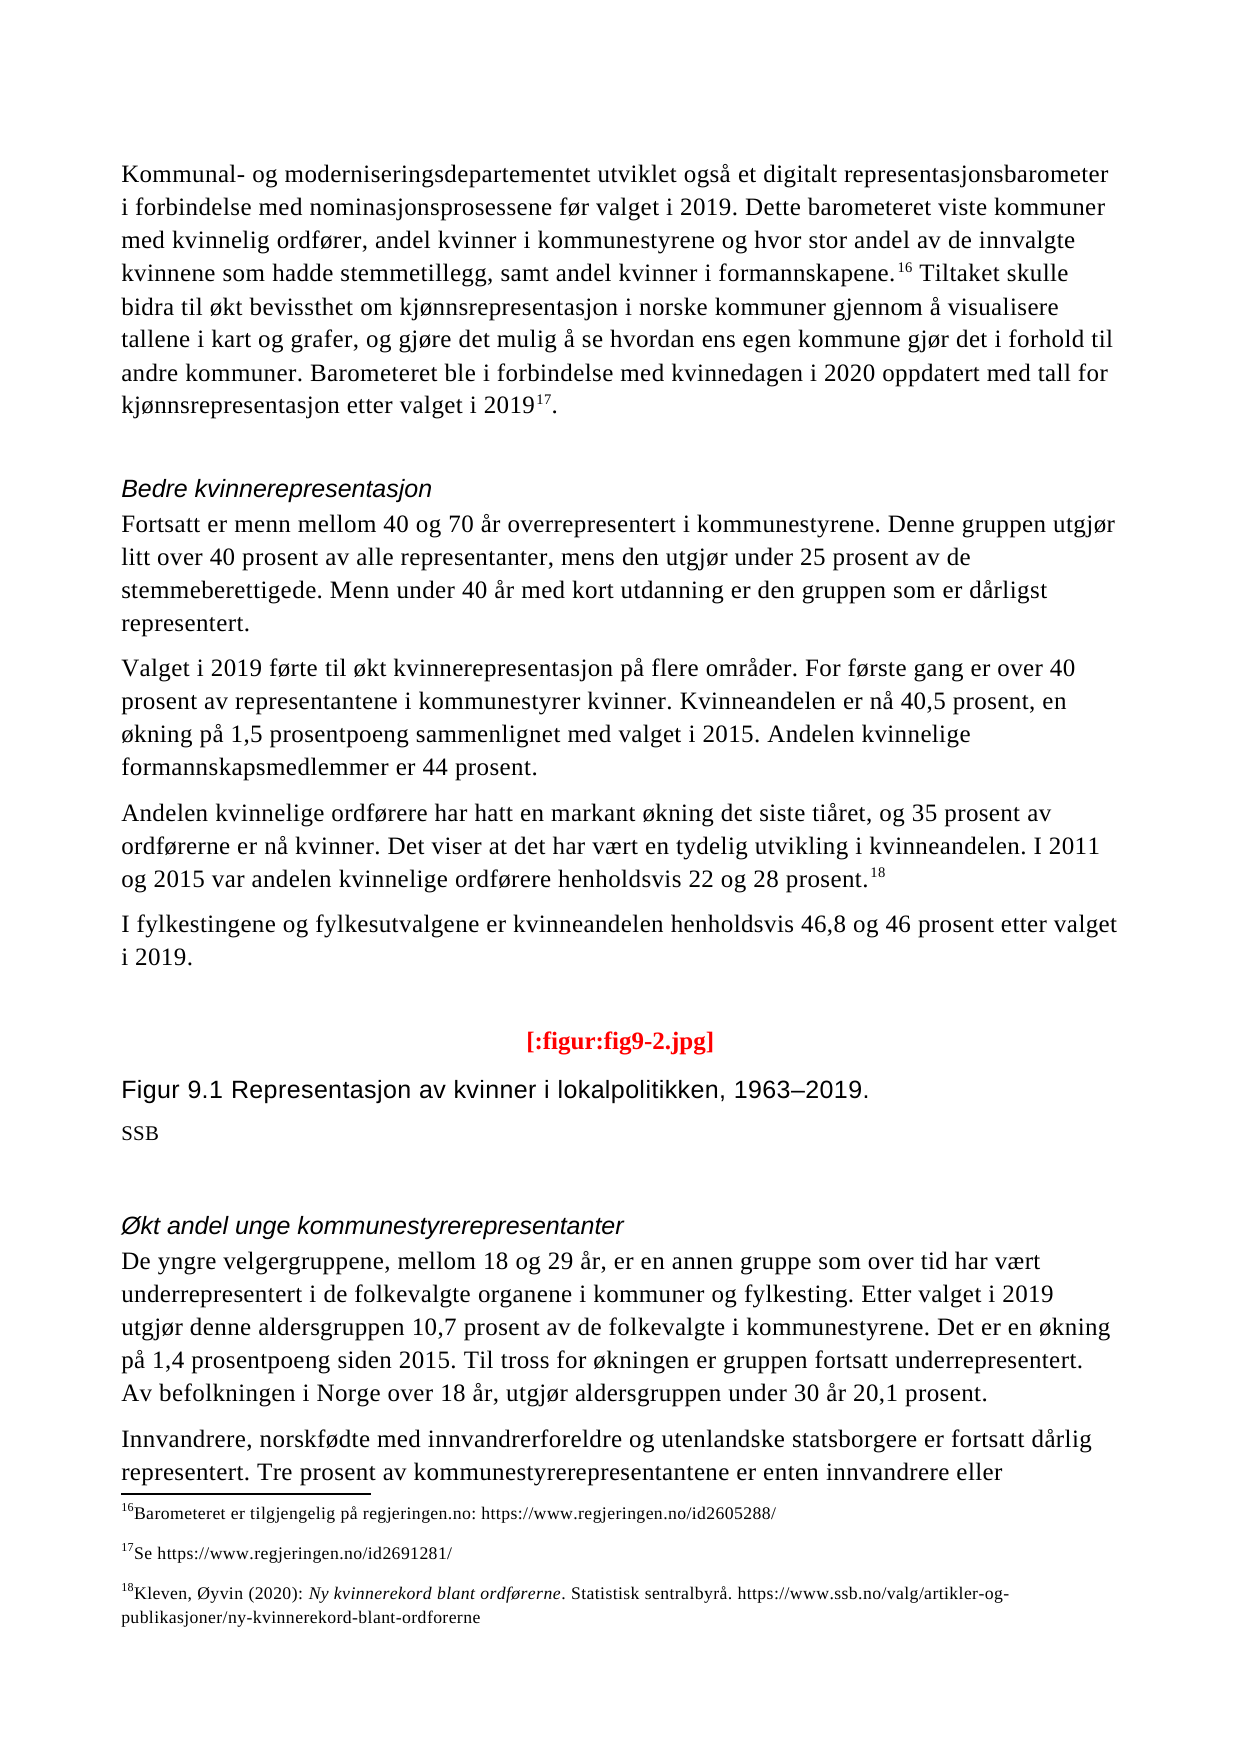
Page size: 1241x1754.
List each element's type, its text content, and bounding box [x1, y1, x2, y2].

text Kommunal- og moderniseringsdepartementet utviklet også et digitalt representasjonsbarometer i forbindelse med nominasjonsprosessene før valget i 2019. Dette barometeret viste kommuner med kvinnelig ordfører, andel kvinner i kommunestyrene og hvor stor andel av de innvalgte kvinnene som hadde stemmetillegg, samt andel kvinner i formannskapene. Tiltaket skulle bidra til økt bevissthet om kjønnsrepresentasjon i norske kommuner gjennom å visualisere tallene i kart og grafer, og gjøre det mulig å se hvordan ens egen kommune gjør det i forhold til andre kommuner. Barometeret ble i forbindelse med kvinnedagen i 2020 oppdatert med tall for kjønnsrepresentasjon etter valget i 2019. [121, 159, 1119, 419]
text Økt andel unge kommunestyrerepresentanter [121, 1211, 1119, 1240]
text SSB [121, 1121, 1119, 1145]
text Fortsatt er menn mellom 40 og 70 år overrepresentert i kommunestyrene. Denne gruppen utgjør litt over 40 prosent av alle representanter, mens den utgjør under 25 prosent av de stemmeberettigede. Menn under 40 år med kort utdanning er den gruppen som er dårligst representert. [121, 509, 1119, 636]
text Bedre kvinnerepresentasjon [121, 474, 1119, 502]
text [121, 1424, 1119, 1485]
text Valget i 2019 førte til økt kvinnerepresentasjon på flere områder. For første gang er over 40 prosent av representantene i kommunestyrer kvinner. Kvinneandelen er nå 40,5 prosent, en økning på 1,5 prosentpoeng sammenlignet med valget i 2015. Andelen kvinnelige formannskapsmedlemmer er 44 prosent. [121, 653, 1119, 781]
text De yngre velgergruppene, mellom 18 og 29 år, er en annen gruppe som over tid har vært underrepresentert i de folkevalgte organene i kommuner og fylkesting. Etter valget i 2019 utgjør denne aldersgruppen 10,7 prosent av de folkevalgte i kommunestyrene. Det er en økning på 1,4 prosentpoeng siden 2015. Til tross for økningen er gruppen fortsatt underrepresentert. Av befolkningen i Norge over 18 år, utgjør aldersgruppen under 30 år 20,1 prosent. [121, 1246, 1119, 1407]
text [:figur:fig9-2.jpg] [121, 1029, 1119, 1054]
text Representasjon av kvinner i lokalpolitikken, 1963–2019. [121, 1075, 1119, 1104]
text I fylkestingene og fylkesutvalgene er kvinneandelen henholdsvis 46,8 og 46 prosent etter valget i 2019. [121, 909, 1119, 971]
text Andelen kvinnelige ordførere har hatt en markant økning det siste tiåret, og 35 prosent av ordførerne er nå kvinner. Det viser at det har vært en tydelig utvikling i kvinneandelen. I 2011 og 2015 var andelen kvinnelige ordførere henholdsvis 22 og 28 prosent. [121, 798, 1119, 893]
